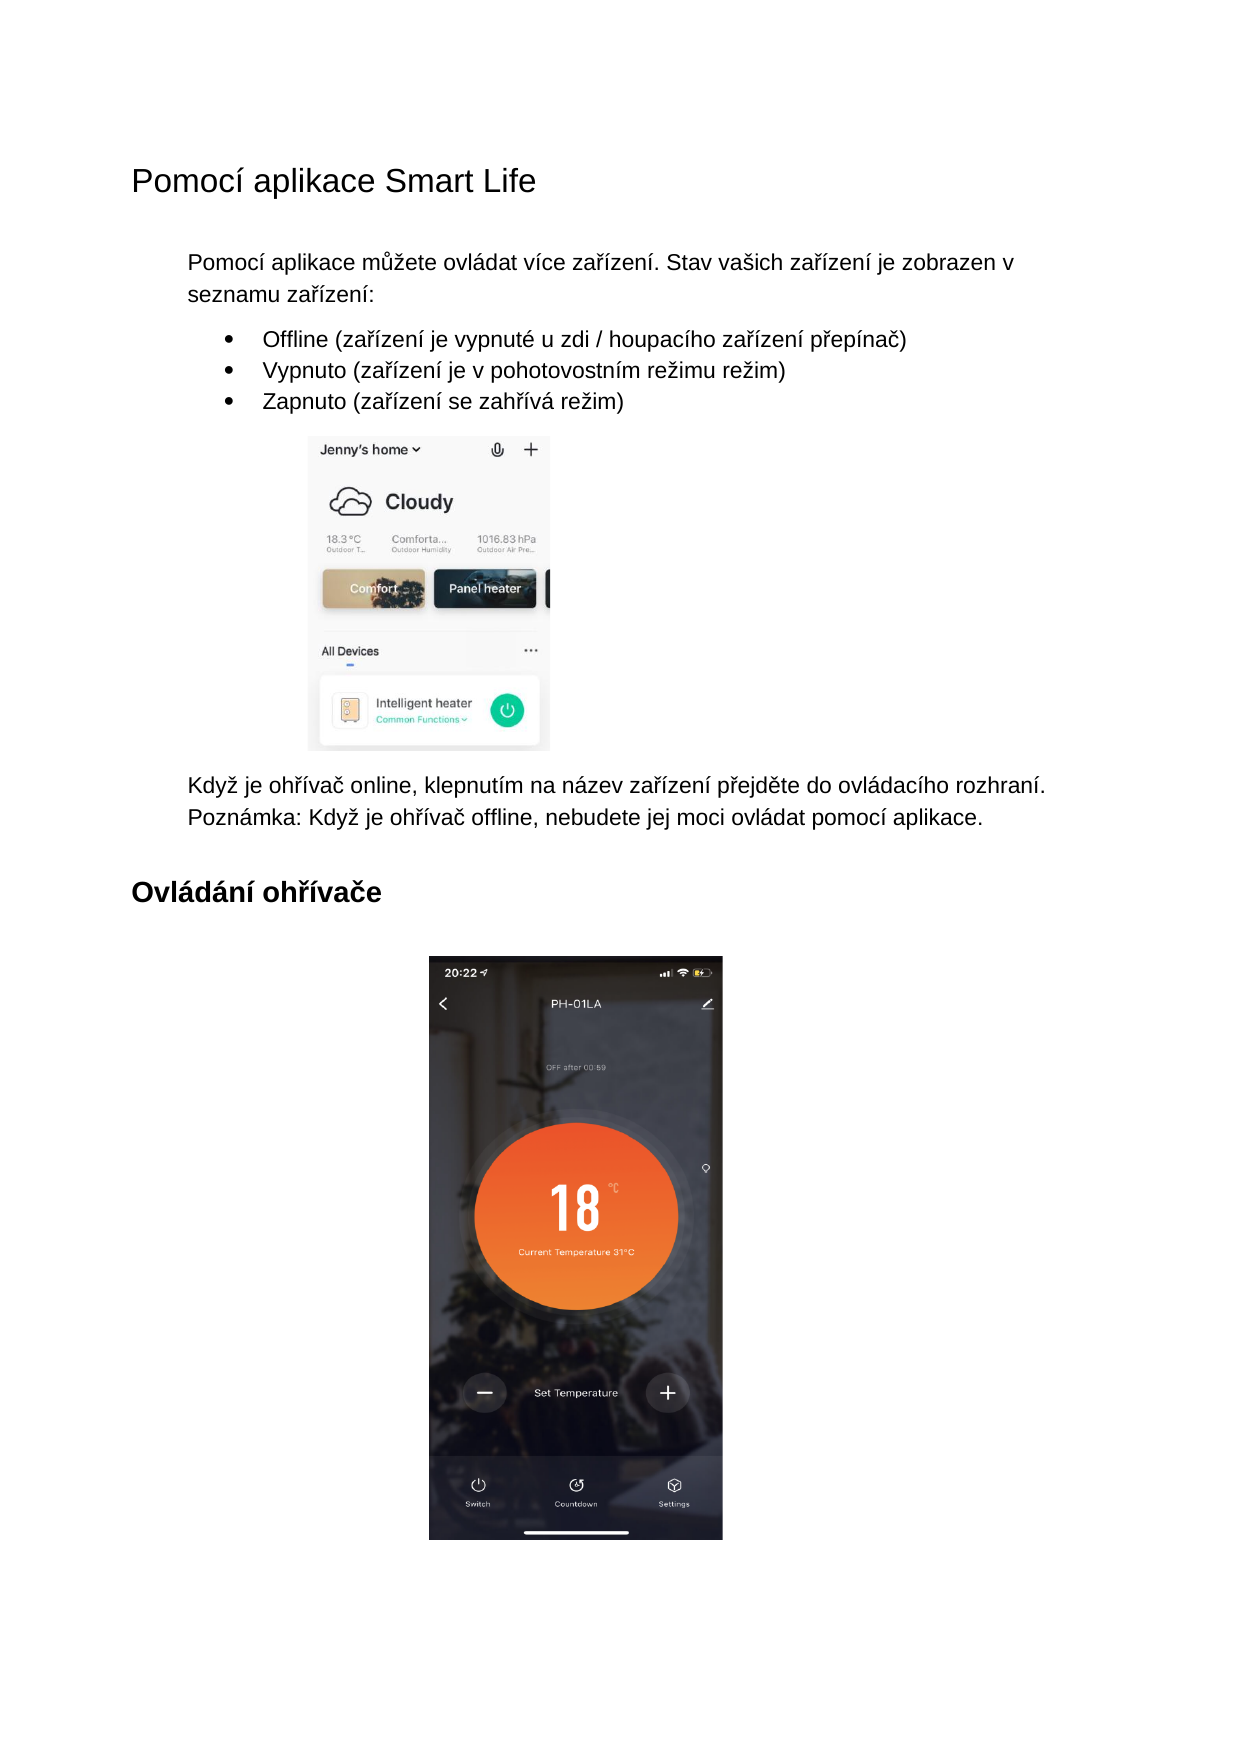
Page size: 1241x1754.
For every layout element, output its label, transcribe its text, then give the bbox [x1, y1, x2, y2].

subtitle Ovládání ohřívače [131, 875, 1161, 909]
picture [429, 956, 723, 1540]
list Offline (zařízení je vypnuté u zdi / houpacího zařízení přepínač) [225, 326, 1161, 353]
text Když je ohřívač online, klepnutím na název zařízení přejděte do ovládacího rozhraní. Poznámka: Když je ohřívač offline, nebudete jej moci ovládat pomocí aplikace. [187, 448, 1052, 831]
list Zapnuto (zařízení se zahřívá režim) [225, 388, 1161, 414]
picture [307, 436, 551, 751]
list Vypnuto (zařízení je v pohotovostním režimu režim) [225, 357, 1161, 383]
subtitle Pomocí aplikace Smart Life [131, 162, 1161, 200]
text Pomocí aplikace můžete ovládat více zařízení. Stav vašich zařízení je zobrazen v seznamu zařízení: [187, 249, 1052, 307]
